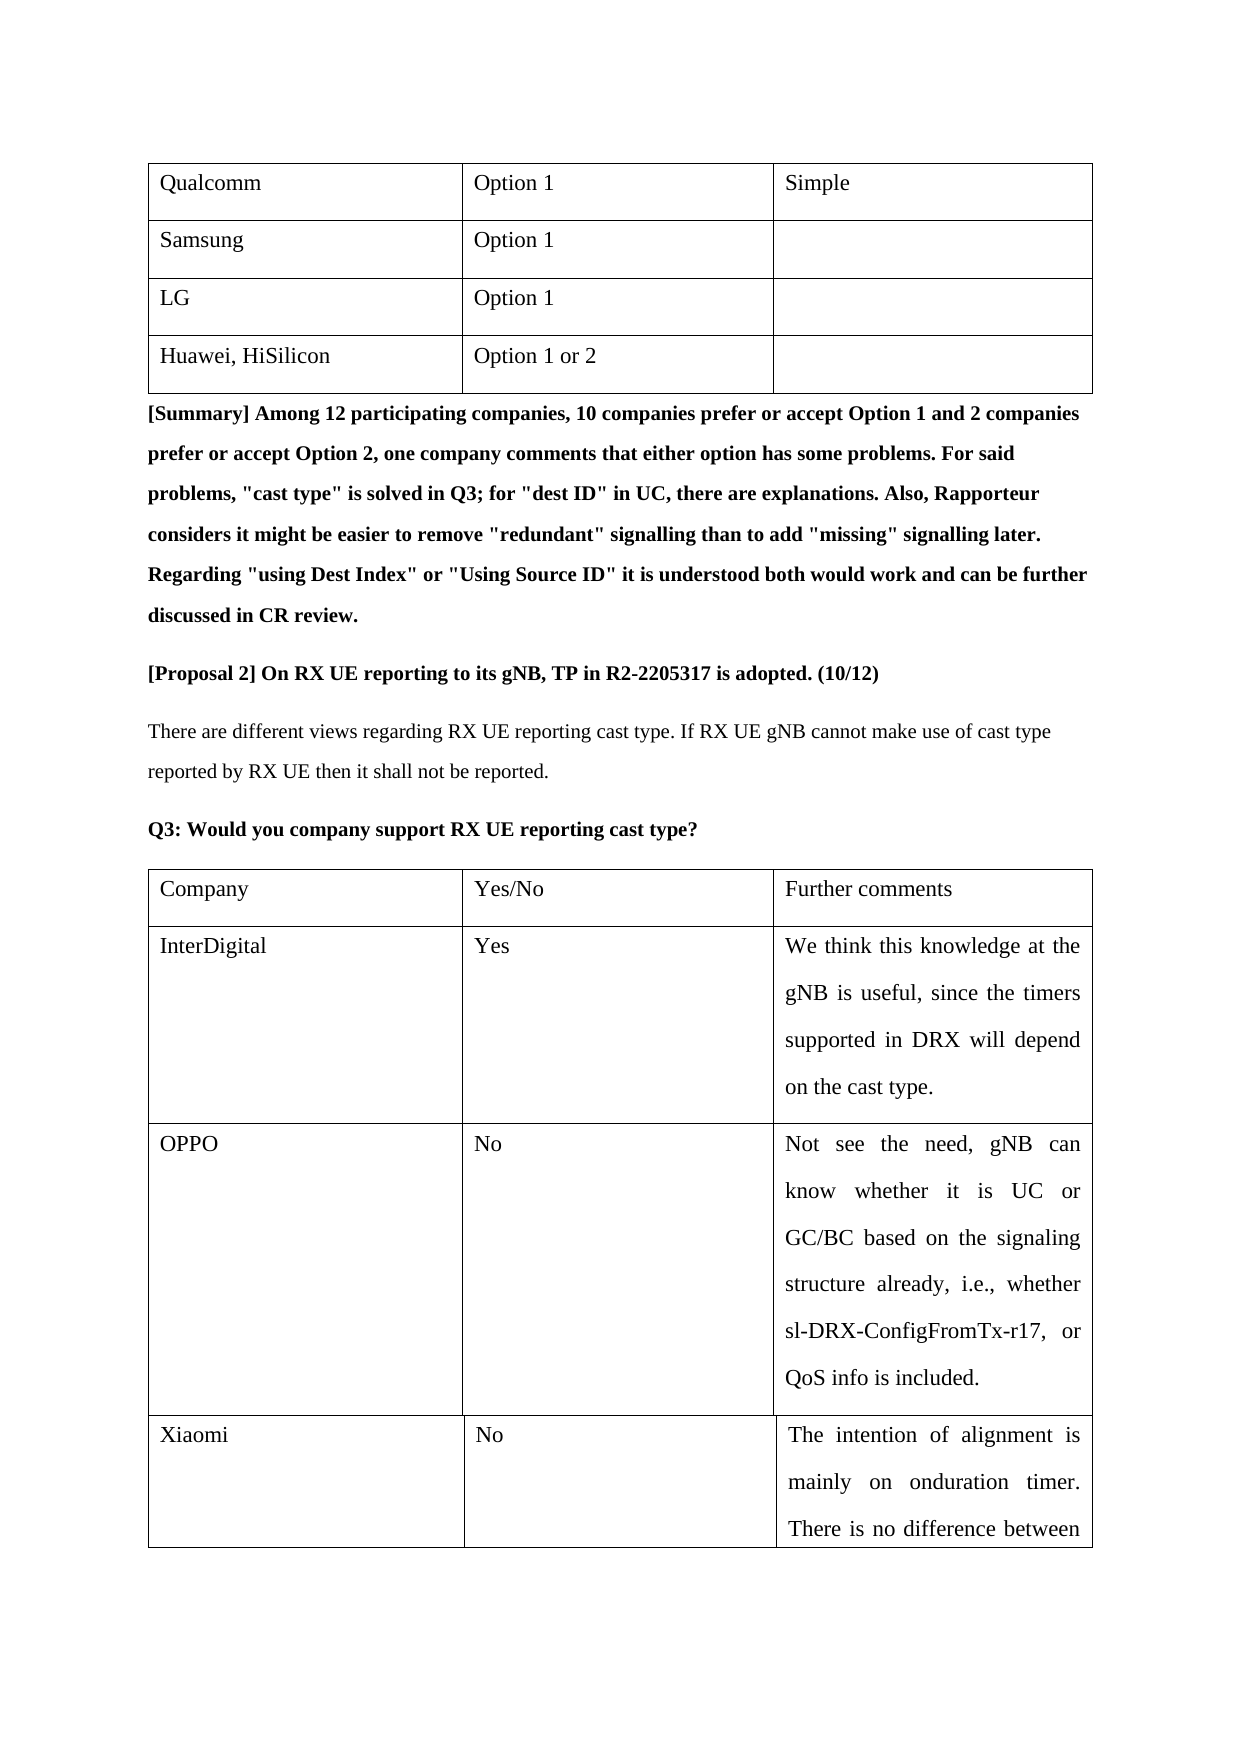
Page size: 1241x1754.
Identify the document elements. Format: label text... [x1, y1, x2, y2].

table_cell OPPO [149, 1124, 462, 1415]
table_cell Option 1 [463, 221, 773, 277]
table_cell Option 1 [463, 279, 773, 335]
table_cell We think this knowledge at the gNB is useful, since the timers supported in DRX will depend on the cast type. [774, 927, 1092, 1123]
table_cell [774, 221, 1092, 277]
text There are different views regarding RX UE reporting cast type. If RX UE gNB cannot make use of cast type reported by RX UE then it shall not be reported. [148, 712, 1092, 790]
table_cell [774, 279, 1092, 335]
table_header Company [149, 870, 462, 926]
table_cell InterDigital [149, 927, 462, 1123]
text Q3: Would you company support RX UE reporting cast type? [148, 811, 1092, 848]
table_cell Qualcomm [149, 164, 462, 220]
table_cell Option 1 or 2 [463, 336, 773, 393]
table_cell Huawei, HiSilicon [149, 336, 462, 393]
table_cell Not see the need, gNB can know whether it is UC or GC/BC based on the signaling structure already, i.e., whether sl-DRX-ConfigFromTx-r17, or QoS info is included. [774, 1124, 1092, 1415]
text [Summary] Among 12 participating companies, 10 companies prefer or accept Option 1 and 2 companies prefer or accept Option 2, one company comments that either option has some problems. For said problems, "cast type" is solved in Q3; for "dest ID" in UC, there are explanations. Also, Rapporteur considers it might be easier to remove "redundant" signalling than to add "missing" signalling later. Regarding "using Dest Index" or "Using Source ID" it is understood both would work and can be further discussed in CR review. [148, 394, 1092, 633]
table_cell No [463, 1124, 773, 1415]
text [Proposal 2] On RX UE reporting to its gNB, TP in R2-2205317 is adopted. (10/12) [148, 654, 1092, 691]
table_cell [774, 336, 1092, 393]
table_cell Yes [463, 927, 773, 1123]
table_header Yes/No [463, 870, 773, 926]
table_header Further comments [774, 870, 1092, 926]
table_cell Xiaomi [149, 1416, 464, 1547]
table_cell Option 1 [463, 164, 773, 220]
table_cell No [465, 1416, 776, 1547]
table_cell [777, 1416, 1092, 1547]
table_cell Samsung [149, 221, 462, 277]
table_cell Simple [774, 164, 1092, 220]
table_cell LG [149, 279, 462, 335]
